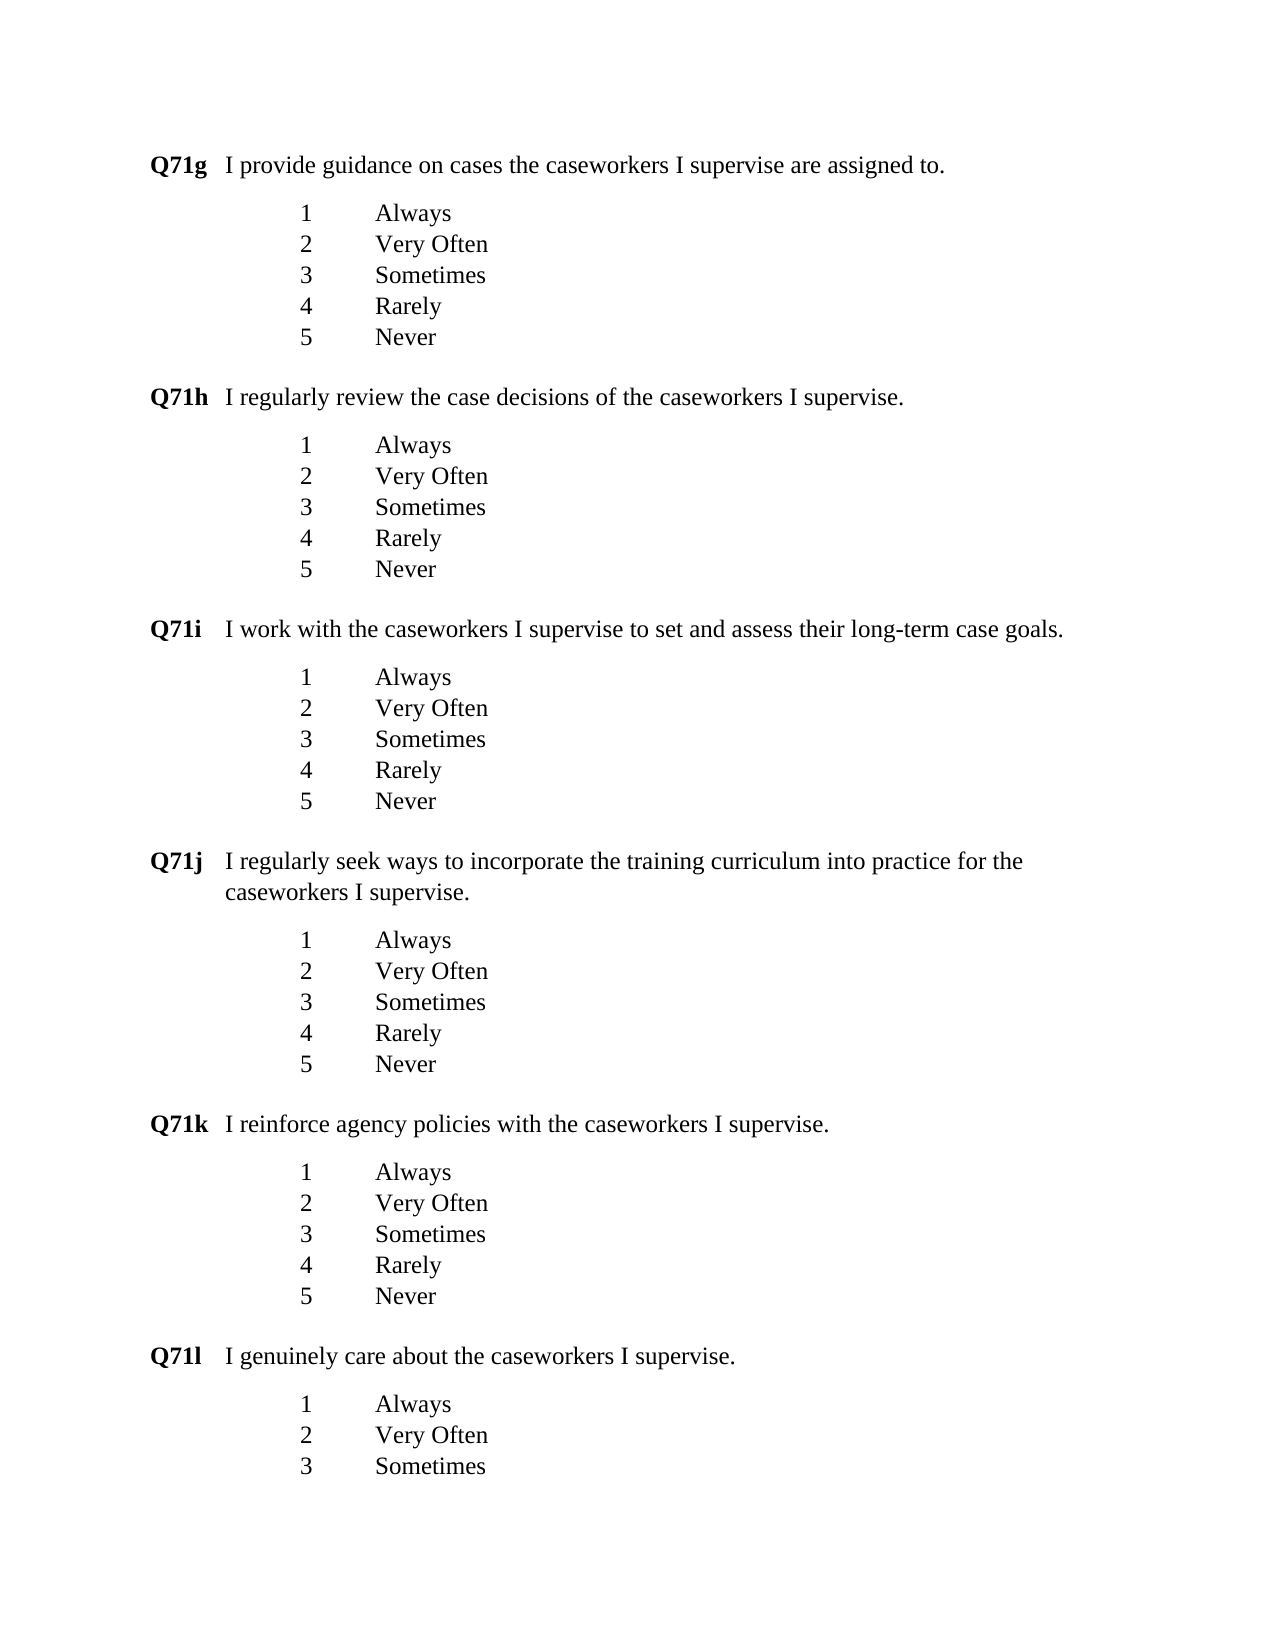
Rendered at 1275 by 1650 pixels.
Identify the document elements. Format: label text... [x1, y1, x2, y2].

list 1 Always [225, 925, 1125, 954]
list 1 Always [225, 662, 1125, 691]
text Q71i I work with the caseworkers I supervise to set and assess their long-term case goals. [150, 614, 1125, 643]
text Q71h I regularly review the case decisions of the caseworkers I supervise. [150, 382, 1125, 411]
list 4 Rarely [225, 755, 1125, 784]
text Q71g I provide guidance on cases the caseworkers I supervise are assigned to. [150, 150, 1125, 179]
list 4 Rarely [225, 523, 1125, 552]
list 5 Never [225, 554, 1125, 583]
list 2 Very Often [225, 229, 1125, 257]
list 1 Always [225, 1389, 1125, 1418]
list 3 Sometimes [225, 1219, 1125, 1248]
list 5 Never [225, 1281, 1125, 1310]
list 2 Very Often [225, 1188, 1125, 1217]
text Q71k I reinforce agency policies with the caseworkers I supervise. [150, 1109, 1125, 1138]
list 2 Very Often [225, 693, 1125, 722]
list 1 Always [225, 430, 1125, 458]
list 5 Never [225, 786, 1125, 815]
list 2 Very Often [225, 956, 1125, 985]
list 5 Never [225, 322, 1125, 351]
list 3 Sometimes [225, 260, 1125, 288]
list 3 Sometimes [225, 724, 1125, 753]
list 3 Sometimes [225, 492, 1125, 521]
list 5 Never [225, 1049, 1125, 1078]
list 2 Very Often [225, 1420, 1125, 1449]
list 3 Sometimes [225, 987, 1125, 1016]
list 1 Always [225, 198, 1125, 226]
list 3 Sometimes [225, 1451, 1125, 1480]
list 4 Rarely [225, 1250, 1125, 1279]
list 1 Always [225, 1157, 1125, 1186]
text Q71l I genuinely care about the caseworkers I supervise. [150, 1341, 1125, 1370]
list 4 Rarely [225, 1018, 1125, 1047]
text Q71j I regularly seek ways to incorporate the training curriculum into practice for the caseworkers I supervise. [150, 846, 1125, 906]
list 2 Very Often [225, 461, 1125, 489]
list 4 Rarely [225, 291, 1125, 319]
